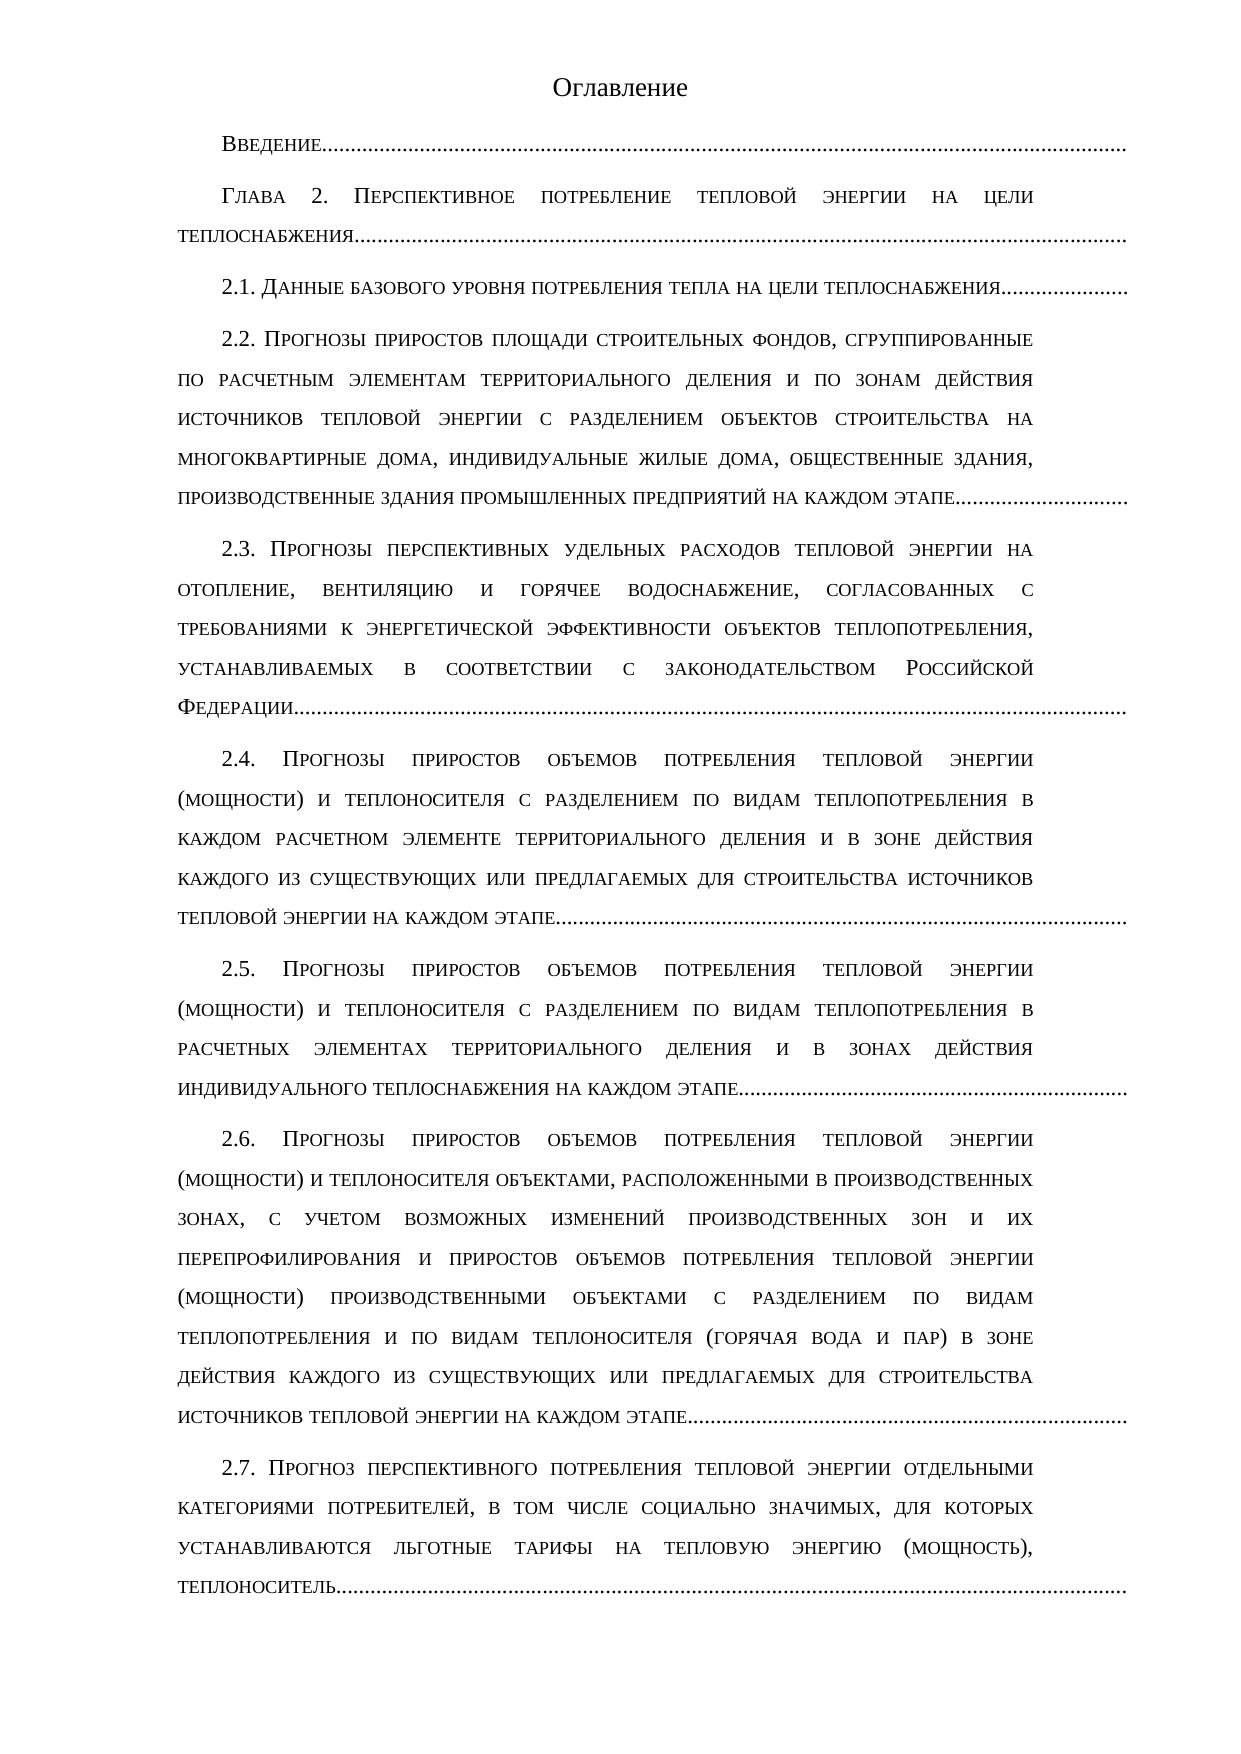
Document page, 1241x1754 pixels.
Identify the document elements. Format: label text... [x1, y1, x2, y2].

text Оглавление [118, 71, 1122, 102]
text Введение 10 [177, 130, 1033, 156]
text 2.7. Прогноз перспективного потребления тепловой энергии отдельными категориями потребителей, в том числе социально значимых, для которых устанавливаются льготные тарифы на тепловую энергию (мощность), теплоноситель 19 [177, 1454, 1033, 1599]
text 2.3. Прогнозы перспективных удельных расходов тепловой энергии на отопление, вентиляцию и горячее водоснабжение, согласованных с требованиями к энергетической эффективности объектов теплопотребления, устанавливаемых в соответствии с законодательством Российской Федерации 13 [177, 535, 1033, 719]
text 2.2. Прогнозы приростов площади строительных фондов, сгруппированные по расчетным элементам территориального деления и по зонам действия источников тепловой энергии с разделением объектов строительства на многоквартирные дома, индивидуальные жилые дома, общественные здания, производственные здания промышленных предприятий на каждом этапе 13 [177, 325, 1033, 510]
text 2.4. Прогнозы приростов объемов потребления тепловой энергии (мощности) и теплоносителя с разделением по видам теплопотребления в каждом расчетном элементе территориального деления и в зоне действия каждого из существующих или предлагаемых для строительства источников тепловой энергии на каждом этапе 15 [177, 745, 1033, 929]
text 2.5. Прогнозы приростов объемов потребления тепловой энергии (мощности) и теплоносителя с разделением по видам теплопотребления в расчетных элементах территориального деления и в зонах действия индивидуального теплоснабжения на каждом этапе 18 [177, 955, 1033, 1100]
text 2.1. Данные базового уровня потребления тепла на цели теплоснабжения 12 [177, 273, 1033, 300]
text Глава 2. Перспективное потребление тепловой энергии на цели теплоснабжения 12 [177, 182, 1033, 248]
text 2.6. Прогнозы приростов объемов потребления тепловой энергии (мощности) и теплоносителя объектами, расположенными в производственных зонах, с учетом возможных изменений производственных зон и их перепрофилирования и приростов объемов потребления тепловой энергии (мощности) производственными объектами с разделением по видам теплопотребления и по видам теплоносителя (горячая вода и пар) в зоне действия каждого из существующих или предлагаемых для строительства источников тепловой энергии на каждом этапе 18 [177, 1126, 1033, 1428]
